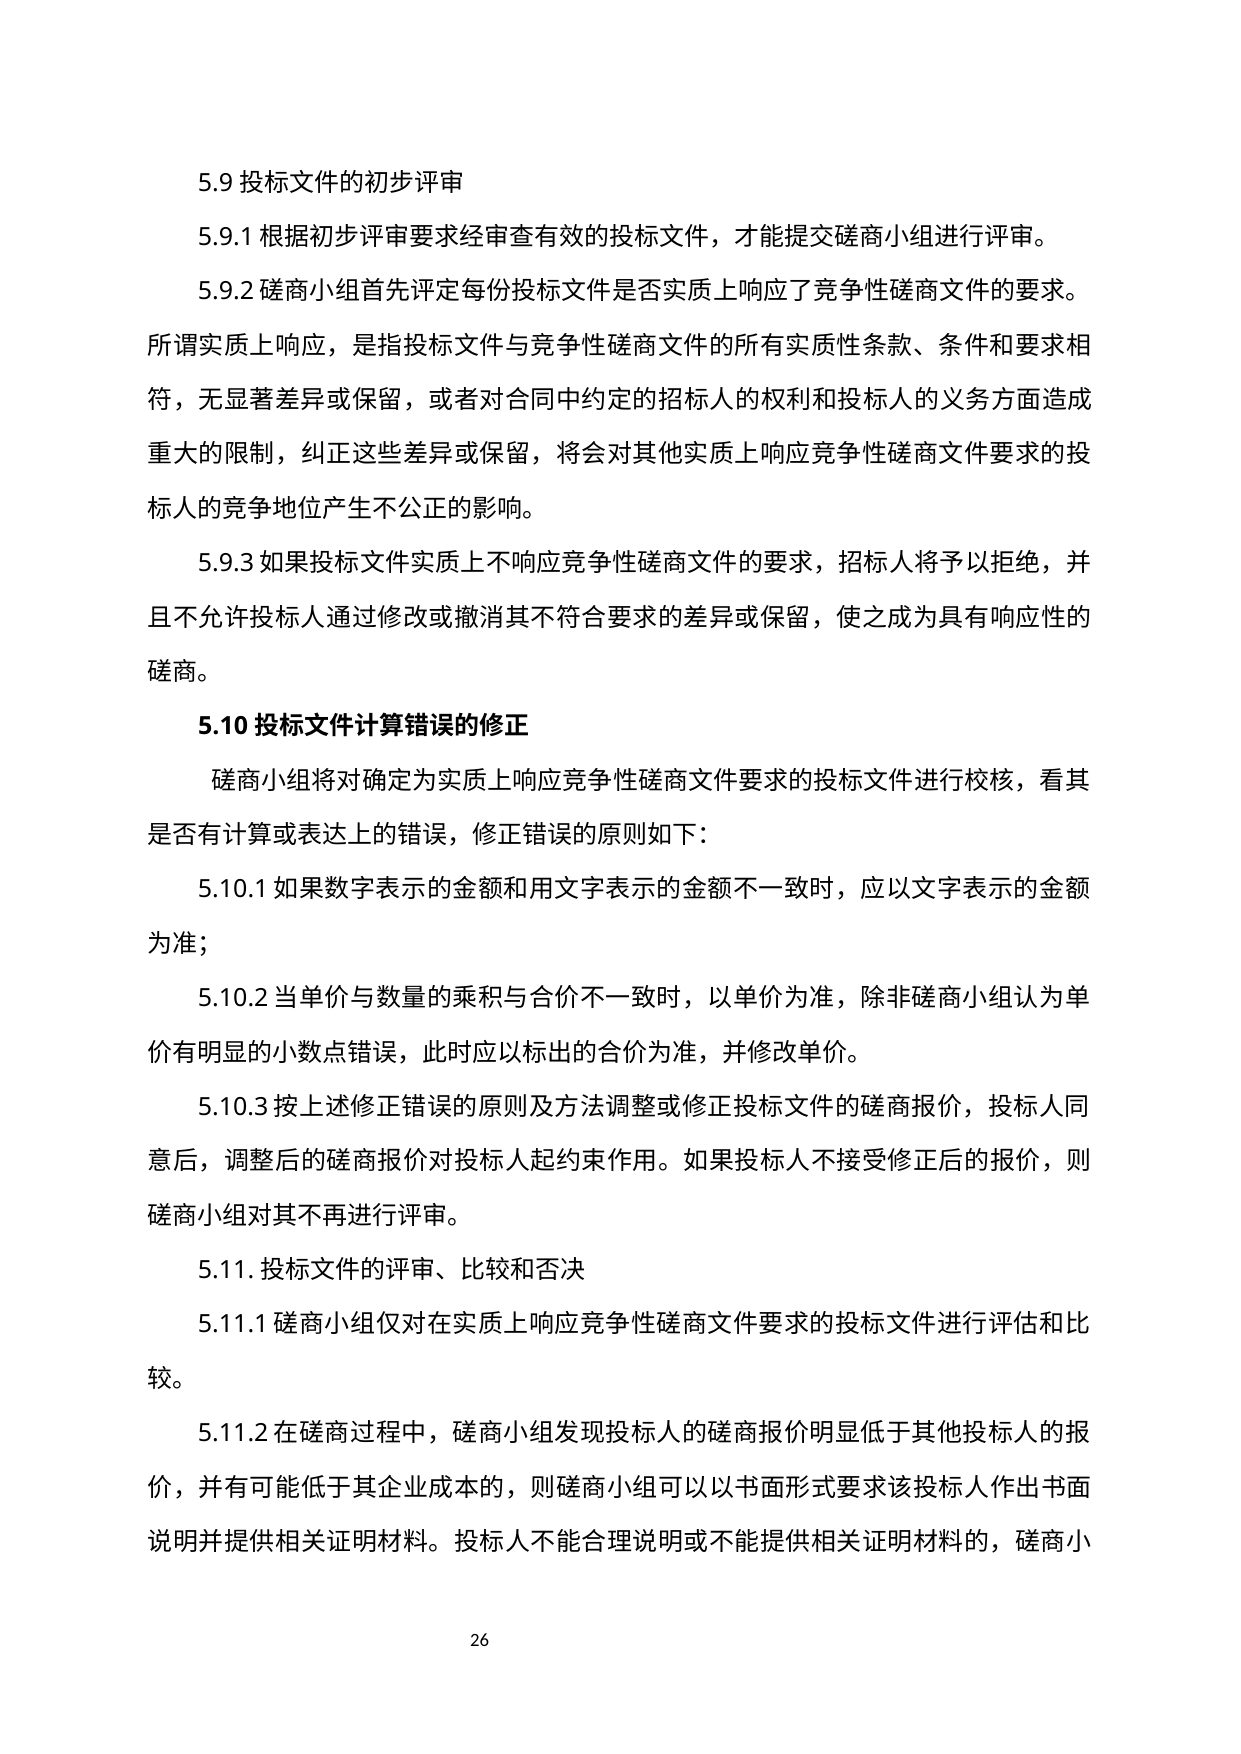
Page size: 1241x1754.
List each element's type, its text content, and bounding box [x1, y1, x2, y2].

text 5.11.1磋商小组仅对在实质上响应竞争性磋商文件要求的投标文件进行评估和比较。 [148, 1304, 1093, 1394]
text 5.9.2磋商小组首先评定每份投标文件是否实质上响应了竞争性磋商文件的要求。所谓实质上响应，是指投标文件与竞争性磋商文件的所有实质性条款、条件和要求相符，无显著差异或保留，或者对合同中约定的招标人的权利和投标人的义务方面造成重大的限制，纠正这些差异或保留，将会对其他实质上响应竞争性磋商文件要求的投标人的竞争地位产生不公正的影响。 [148, 271, 1093, 524]
text 5.10.3按上述修正错误的原则及方法调整或修正投标文件的磋商报价，投标人同意后，调整后的磋商报价对投标人起约束作用。如果投标人不接受修正后的报价，则磋商小组对其不再进行评审。 [148, 1086, 1093, 1231]
text 5.10 投标文件计算错误的修正 [148, 706, 1093, 742]
text 5.9.1根据初步评审要求经审查有效的投标文件，才能提交磋商小组进行评审。 [148, 216, 1093, 253]
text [148, 1413, 1093, 1558]
text 5.9.3如果投标文件实质上不响应竞争性磋商文件的要求，招标人将予以拒绝，并且不允许投标人通过修改或撤消其不符合要求的差异或保留，使之成为具有响应性的磋商。 [148, 543, 1093, 688]
text 5.9 投标文件的初步评审 [148, 162, 1093, 198]
text 5.11. 投标文件的评审、比较和否决 [148, 1249, 1093, 1286]
text 5.10.1如果数字表示的金额和用文字表示的金额不一致时，应以文字表示的金额为准； [148, 869, 1093, 959]
text 磋商小组将对确定为实质上响应竞争性磋商文件要求的投标文件进行校核，看其是否有计算或表达上的错误，修正错误的原则如下： [148, 760, 1093, 851]
text 5.10.2当单价与数量的乘积与合价不一致时，以单价为准，除非磋商小组认为单价有明显的小数点错误，此时应以标出的合价为准，并修改单价。 [148, 978, 1093, 1068]
